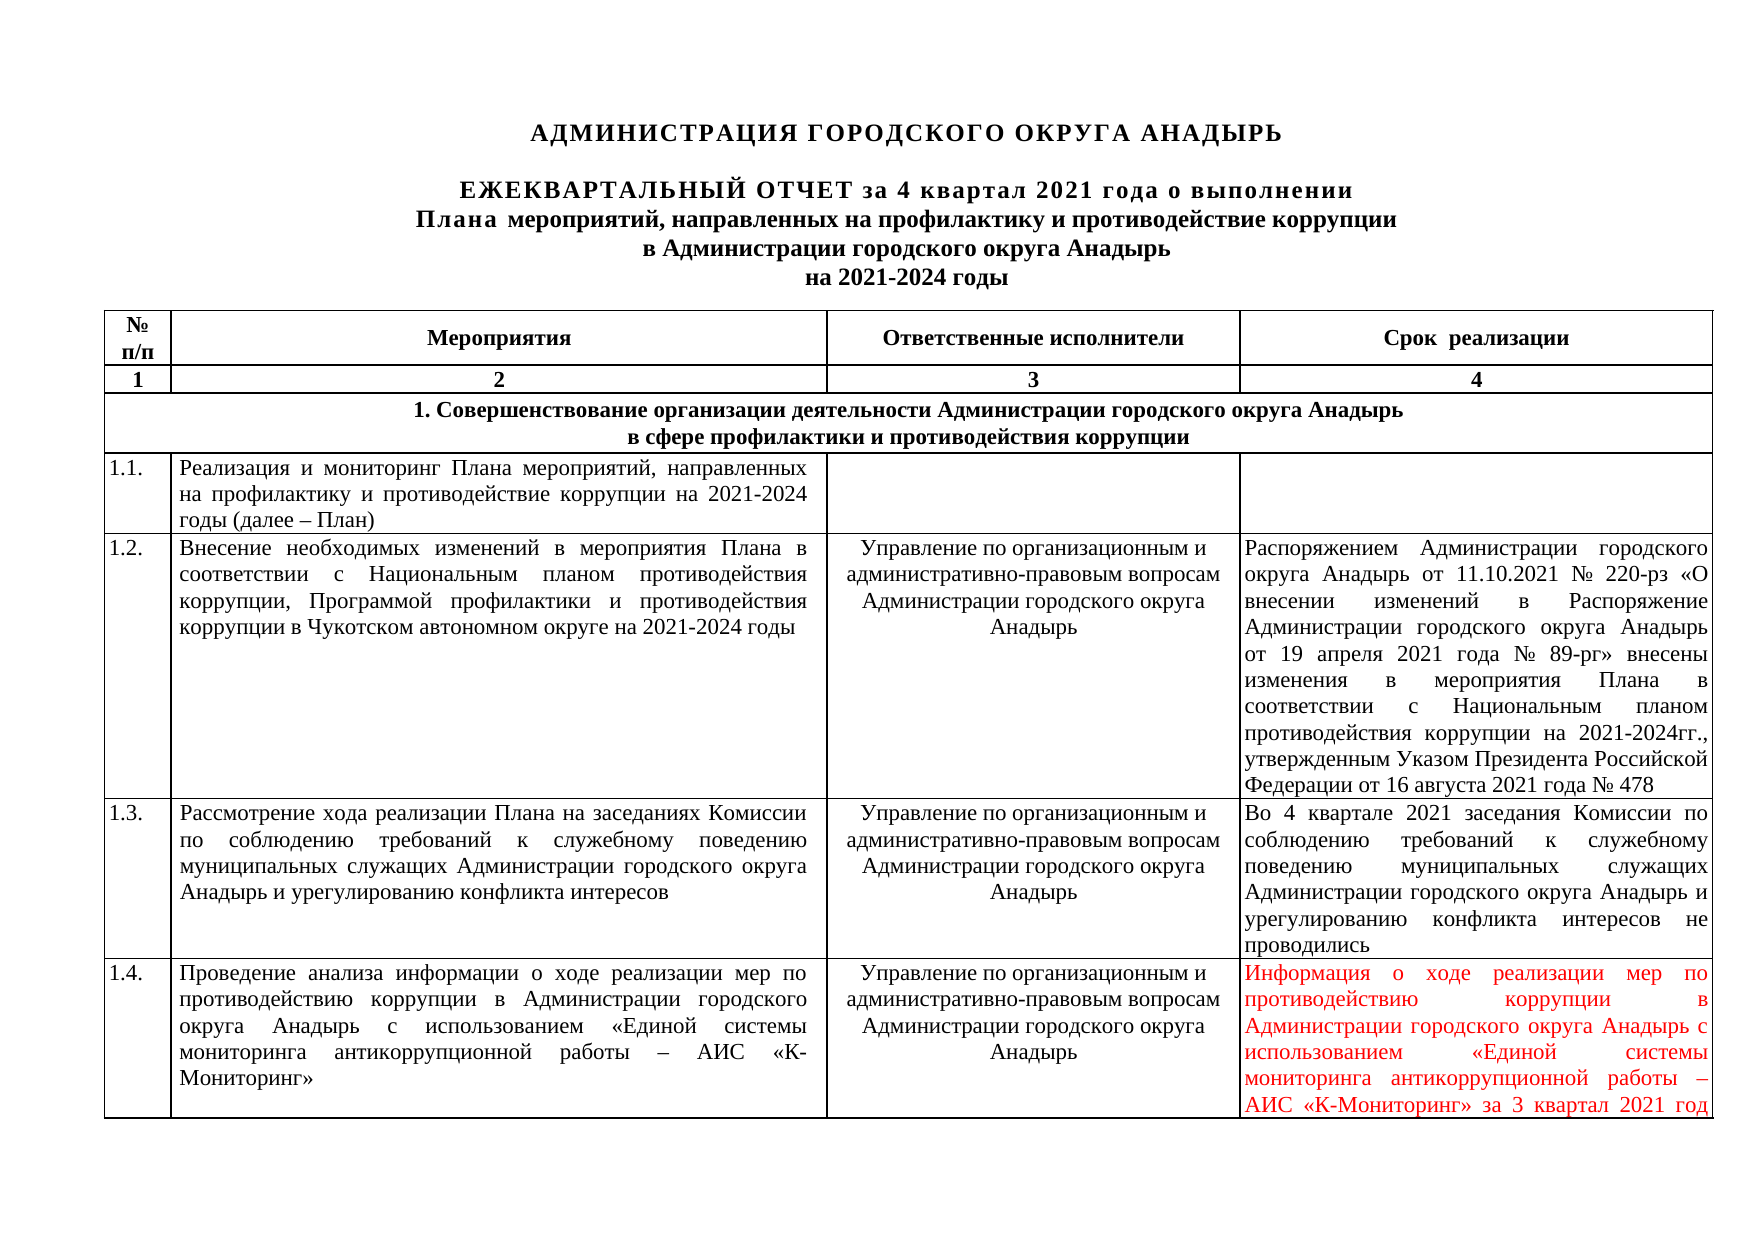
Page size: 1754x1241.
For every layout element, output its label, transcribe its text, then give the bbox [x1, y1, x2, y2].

table_cell Рассмотрение хода реализации Плана на заседаниях Комиссии по соблюдению требований к служебному поведению муниципальных служащих Администрации городского округа Анадырь и урегулированию конфликта интересов [172, 799, 826, 957]
table_cell 1.1. [105, 454, 170, 533]
table_cell Управление по организационным и административно-правовым вопросам Администрации городского округа Анадырь [828, 799, 1239, 957]
text ЕЖЕКВАРТАЛЬНЫЙ ОТЧЕТ за 4 квартал 2021 года о выполнении [118, 176, 1695, 204]
text в Администрации городского округа Анадырь [118, 233, 1695, 262]
table_cell 1.3. [105, 799, 170, 957]
table_cell 1.4. [105, 959, 170, 1117]
text на 2021-2024 годы [118, 262, 1695, 291]
table_cell [1241, 454, 1712, 533]
table_cell [828, 454, 1239, 533]
table_header Срок реализации [1241, 311, 1712, 364]
table_cell Управление по организационным и административно-правовым вопросам Администрации городского округа Анадырь [828, 534, 1239, 798]
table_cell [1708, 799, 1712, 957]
table_header Ответственные исполнители [828, 311, 1239, 364]
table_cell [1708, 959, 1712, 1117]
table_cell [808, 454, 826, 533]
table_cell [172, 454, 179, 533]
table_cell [172, 959, 826, 1117]
table_cell 1. Совершенствование организации деятельности Администрации городского округа Анадырь в сфере профилактики и противодействия коррупции [105, 394, 1712, 452]
table_cell Распоряжением Администрации городского округа Анадырь от 11.10.2021 № 220-рз «О внесении изменений в Распоряжение Администрации городского округа Анадырь от 19 апреля 2021 года № 89-рг» внесены изменения в мероприятия Плана в соответствии с Национальным планом противодействия коррупции на 2021-2024гг., утвержденным Указом Президента Российской Федерации от 16 августа 2021 года № 478 [1241, 534, 1712, 798]
table_cell Внесение необходимых изменений в мероприятия Плана в соответствии с Национальным планом противодействия коррупции, Программой профилактики и противодействия коррупции в Чукотском автономном округе на 2021-2024 годы [172, 534, 826, 798]
text АДМИНИСТРАЦИЯ ГОРОДСКОГО ОКРУГА АНАДЫРЬ [118, 118, 1695, 147]
table_cell 1.2. [105, 534, 170, 798]
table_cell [828, 959, 1239, 1117]
text Плана мероприятий, направленных на профилактику и противодействие коррупции [118, 204, 1695, 233]
table_header Мероприятия [172, 311, 826, 364]
